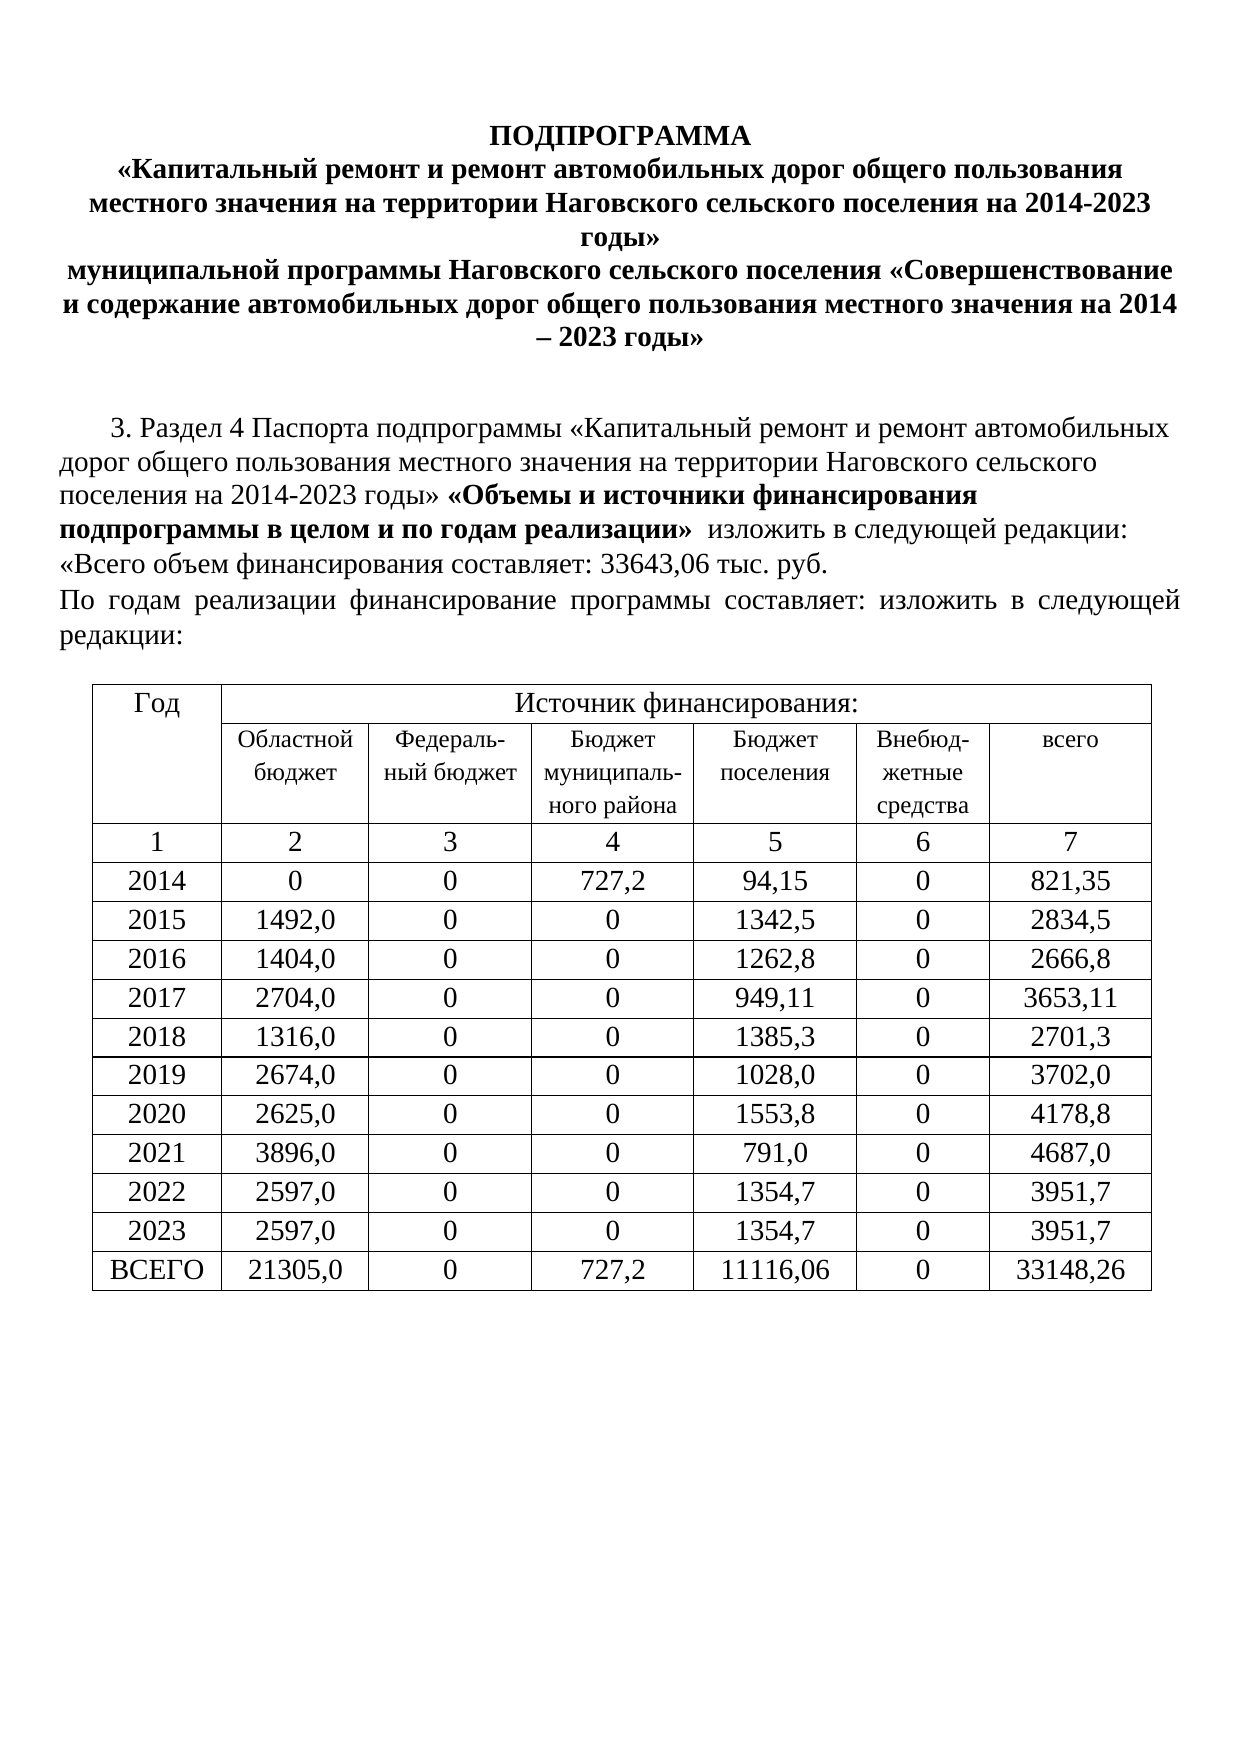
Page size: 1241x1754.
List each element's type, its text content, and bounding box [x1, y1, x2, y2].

table_cell Бюджет поселения [694, 724, 856, 823]
table_cell 1316,0 [222, 1019, 368, 1056]
table_cell 727,2 [532, 863, 693, 901]
table_cell 3896,0 [222, 1135, 368, 1173]
table_cell 0 [532, 1058, 693, 1095]
table_cell 2701,3 [990, 1019, 1151, 1056]
text «Капитальный ремонт и ремонт автомобильных дорог общего пользования местного значения на территории Наговского сельского поселения на 2014-2023 годы» [59, 152, 1181, 252]
table_cell 727,2 [532, 1252, 693, 1289]
table_cell 1 [93, 824, 221, 862]
table_cell 0 [369, 1019, 531, 1056]
table_cell 2019 [93, 1058, 221, 1095]
table_cell 0 [857, 980, 989, 1018]
table_cell 94,15 [694, 863, 856, 901]
table_cell 2015 [93, 902, 221, 940]
text 3. Раздел 4 Паспорта подпрограммы «Капитальный ремонт и ремонт автомобильных дорог общего пользования местного значения на территории Наговского сельского поселения на 2014-2023 годы» «Объемы и источники финансирования подпрограммы в целом и по годам реализации» изложить в следующей редакции: [59, 410, 1181, 544]
table_cell Бюджет муниципаль-ного района [532, 724, 693, 823]
table_cell 0 [369, 1174, 531, 1212]
table_cell 2016 [93, 941, 221, 979]
table_cell 3951,7 [990, 1213, 1151, 1251]
table_cell 1492,0 [222, 902, 368, 940]
table_cell 3951,7 [990, 1174, 1151, 1212]
table_cell 2023 [93, 1213, 221, 1251]
table_cell Федераль-ный бюджет [369, 724, 531, 823]
table_cell 2014 [93, 863, 221, 901]
table_cell 4 [532, 824, 693, 862]
table_cell 5 [694, 824, 856, 862]
table_cell 6 [857, 824, 989, 862]
table_cell 0 [369, 1058, 531, 1095]
table_cell 0 [369, 980, 531, 1018]
text муниципальной программы Наговского сельского поселения «Совершенствование и содержание автомобильных дорог общего пользования местного значения на 2014 – 2023 годы» [59, 252, 1181, 353]
table_cell 0 [532, 941, 693, 979]
table_cell 0 [857, 1019, 989, 1056]
table_cell 0 [857, 1096, 989, 1134]
table_cell 2834,5 [990, 902, 1151, 940]
table_cell 0 [857, 1058, 989, 1095]
table_cell 0 [857, 863, 989, 901]
table_cell ВСЕГО [93, 1252, 221, 1289]
table_cell 0 [857, 1174, 989, 1212]
table_cell 2704,0 [222, 980, 368, 1018]
table_cell 949,11 [694, 980, 856, 1018]
table_cell 1354,7 [694, 1213, 856, 1251]
table_cell 0 [532, 1213, 693, 1251]
table_cell 4178,8 [990, 1096, 1151, 1134]
table_header Источник финансирования: [222, 685, 1151, 723]
table_cell 33148,26 [990, 1252, 1151, 1289]
table_cell 2022 [93, 1174, 221, 1212]
table_cell 0 [857, 902, 989, 940]
table_cell 2625,0 [222, 1096, 368, 1134]
table_cell 3702,0 [990, 1058, 1151, 1095]
table_cell 0 [369, 1096, 531, 1134]
table_header Год [93, 685, 221, 823]
table_cell 1385,3 [694, 1019, 856, 1056]
table_cell 791,0 [694, 1135, 856, 1173]
table_cell 2 [222, 824, 368, 862]
text По годам реализации финансирование программы составляет: изложить в следующей редакции: [59, 580, 1181, 651]
table_cell 0 [857, 1252, 989, 1289]
table_cell 0 [369, 863, 531, 901]
table_cell 2020 [93, 1096, 221, 1134]
table_cell 7 [990, 824, 1151, 862]
table_cell 0 [369, 1135, 531, 1173]
table_cell 2597,0 [222, 1174, 368, 1212]
table_cell 0 [532, 1019, 693, 1056]
table_cell 4687,0 [990, 1135, 1151, 1173]
table_cell 0 [222, 863, 368, 901]
table_cell 0 [857, 941, 989, 979]
table_cell 0 [857, 1135, 989, 1173]
table_cell 2666,8 [990, 941, 1151, 979]
text «Всего объем финансирования составляет: 33643,06 тыс. руб. [59, 544, 1181, 580]
table_cell 0 [369, 902, 531, 940]
table_cell Внебюд-жетные средства [857, 724, 989, 823]
table_cell 2674,0 [222, 1058, 368, 1095]
table_cell 0 [532, 1096, 693, 1134]
table_cell 3653,11 [990, 980, 1151, 1018]
table_cell 0 [532, 980, 693, 1018]
table_cell 2017 [93, 980, 221, 1018]
table_cell 0 [532, 1174, 693, 1212]
table_cell 0 [369, 1252, 531, 1289]
table_cell 1404,0 [222, 941, 368, 979]
table_cell 3 [369, 824, 531, 862]
table_cell 0 [857, 1213, 989, 1251]
table_cell 1553,8 [694, 1096, 856, 1134]
table_cell 821,35 [990, 863, 1151, 901]
table_cell 2021 [93, 1135, 221, 1173]
table_cell 11116,06 [694, 1252, 856, 1289]
table_cell 0 [532, 902, 693, 940]
table_cell 0 [369, 941, 531, 979]
table_cell 1028,0 [694, 1058, 856, 1095]
table_cell 2018 [93, 1019, 221, 1056]
table_cell 1262,8 [694, 941, 856, 979]
table_cell 21305,0 [222, 1252, 368, 1289]
table_cell 1354,7 [694, 1174, 856, 1212]
text ПОДПРОГРАММА [59, 118, 1181, 152]
table_cell всего [990, 724, 1151, 823]
table_cell 0 [369, 1213, 531, 1251]
table_cell 0 [532, 1135, 693, 1173]
table_cell Областной бюджет [222, 724, 368, 823]
table_cell 2597,0 [222, 1213, 368, 1251]
table_cell 1342,5 [694, 902, 856, 940]
